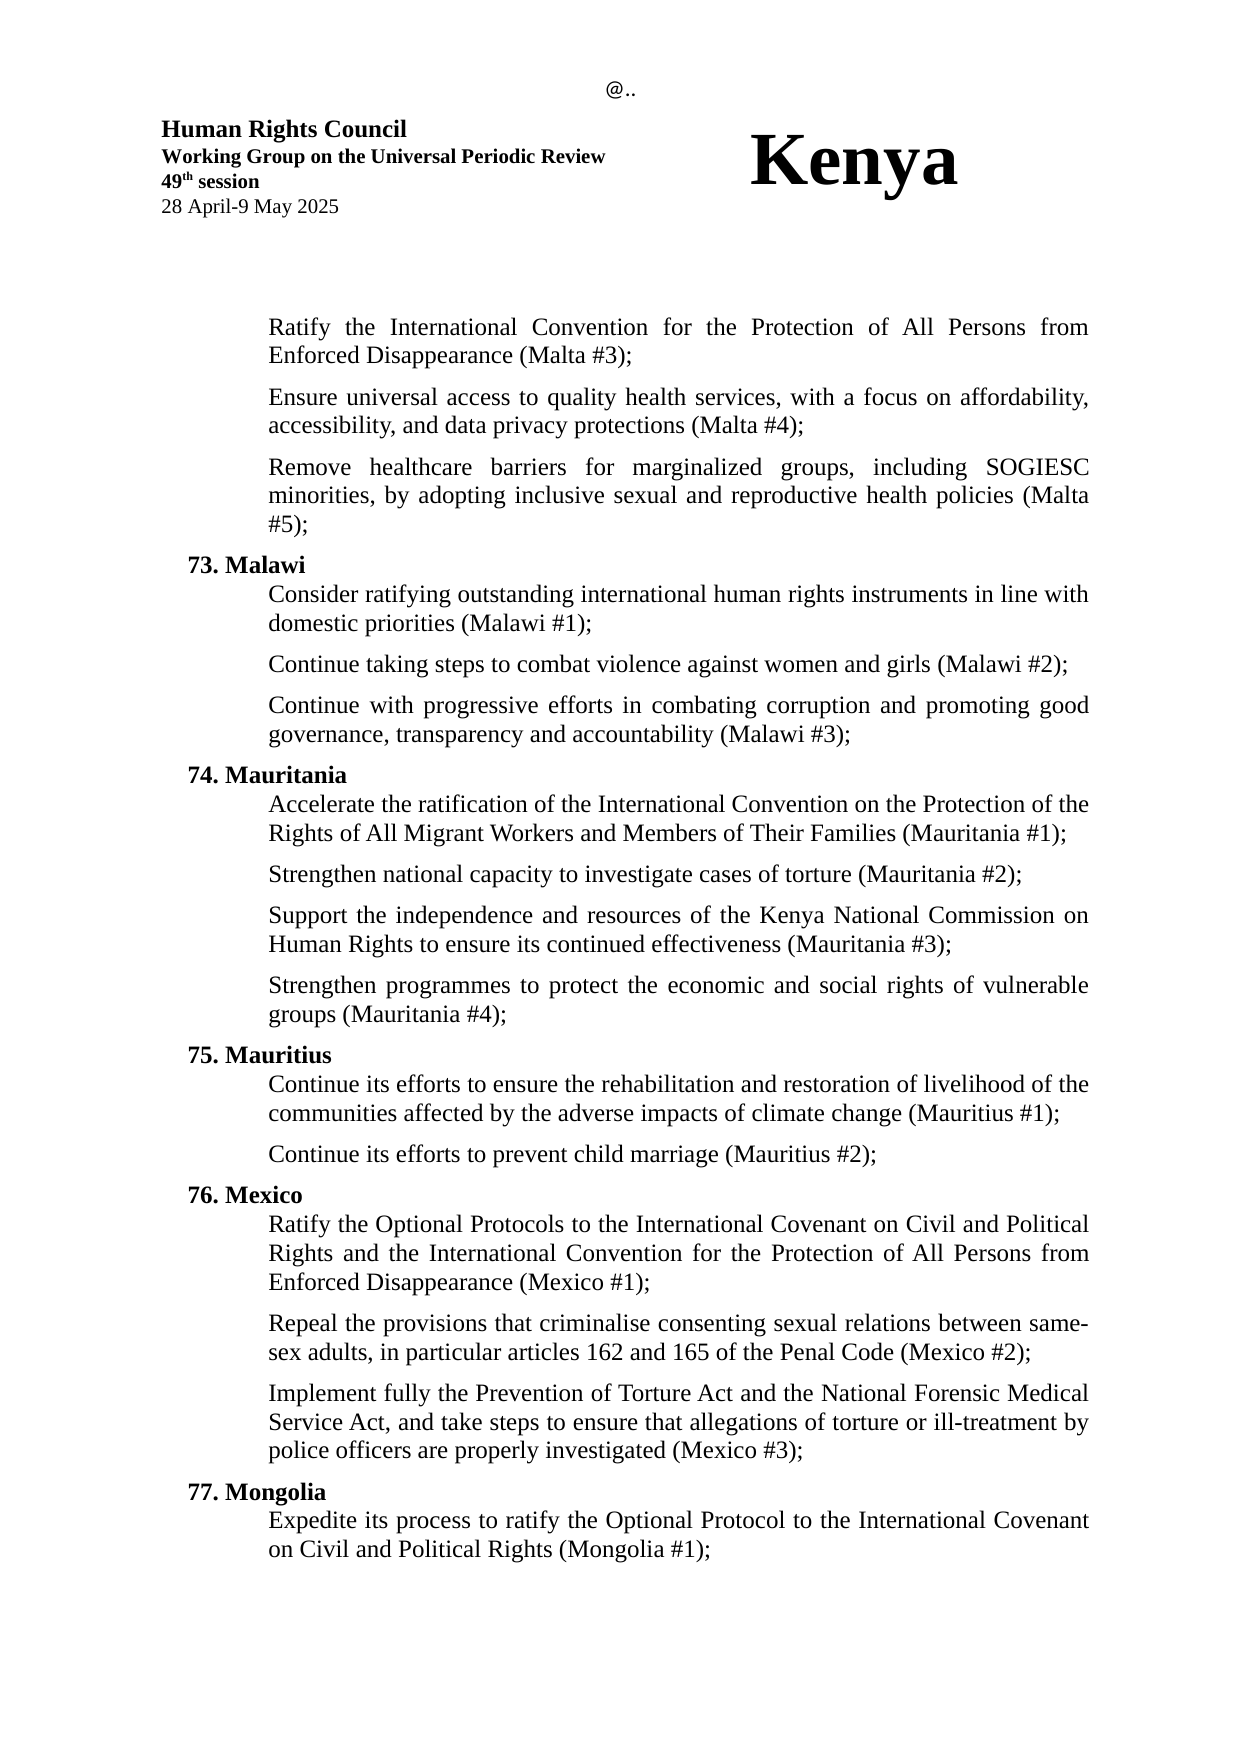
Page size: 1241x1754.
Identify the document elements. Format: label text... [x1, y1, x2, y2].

text Remove healthcare barriers for marginalized groups, including SOGIESC minorities, by adopting inclusive sexual and reproductive health policies (Malta #5); [268, 452, 1090, 538]
text Ratify the Optional Protocols to the International Covenant on Civil and Political Rights and the International Convention for the Protection of All Persons from Enforced Disappearance (Mexico #1); [268, 1209, 1090, 1295]
text Accelerate the ratification of the International Convention on the Protection of the Rights of All Migrant Workers and Members of Their Families (Mauritania #1); [268, 789, 1090, 847]
text Continue taking steps to combat violence against women and girls (Malawi #2); [268, 649, 1090, 678]
list Mongolia [187, 1477, 1090, 1505]
text Strengthen programmes to protect the economic and social rights of vulnerable groups (Mauritania #4); [268, 970, 1090, 1028]
text Continue its efforts to prevent child marriage (Mauritius #2); [268, 1139, 1090, 1168]
text Expedite its process to ratify the Optional Protocol to the International Covenant on Civil and Political Rights (Mongolia #1); [268, 1505, 1090, 1563]
text Ratify the International Convention for the Protection of All Persons from Enforced Disappearance (Malta #3); [268, 312, 1090, 369]
text Repeal the provisions that criminalise consenting sexual relations between same-sex adults, in particular articles 162 and 165 of the Penal Code (Mexico #2); [268, 1308, 1090, 1365]
list Mexico [187, 1180, 1090, 1209]
list Mauritius [187, 1040, 1090, 1069]
text Ensure universal access to quality health services, with a focus on affordability, accessibility, and data privacy protections (Malta #4); [268, 382, 1090, 439]
text Strengthen national capacity to investigate cases of torture (Mauritania #2); [268, 859, 1090, 888]
text Consider ratifying outstanding international human rights instruments in line with domestic priorities (Malawi #1); [268, 579, 1090, 637]
text Continue with progressive efforts in combating corruption and promoting good governance, transparency and accountability (Malawi #3); [268, 690, 1090, 748]
text Support the independence and resources of the Kenya National Commission on Human Rights to ensure its continued effectiveness (Mauritania #3); [268, 900, 1090, 958]
text Implement fully the Prevention of Torture Act and the National Forensic Medical Service Act, and take steps to ensure that allegations of torture or ill-treatment by police officers are properly investigated (Mexico #3); [268, 1378, 1090, 1464]
list Malawi [187, 550, 1090, 579]
text Continue its efforts to ensure the rehabilitation and restoration of livelihood of the communities affected by the adverse impacts of climate change (Mauritius #1); [268, 1069, 1090, 1127]
list Mauritania [187, 760, 1090, 789]
